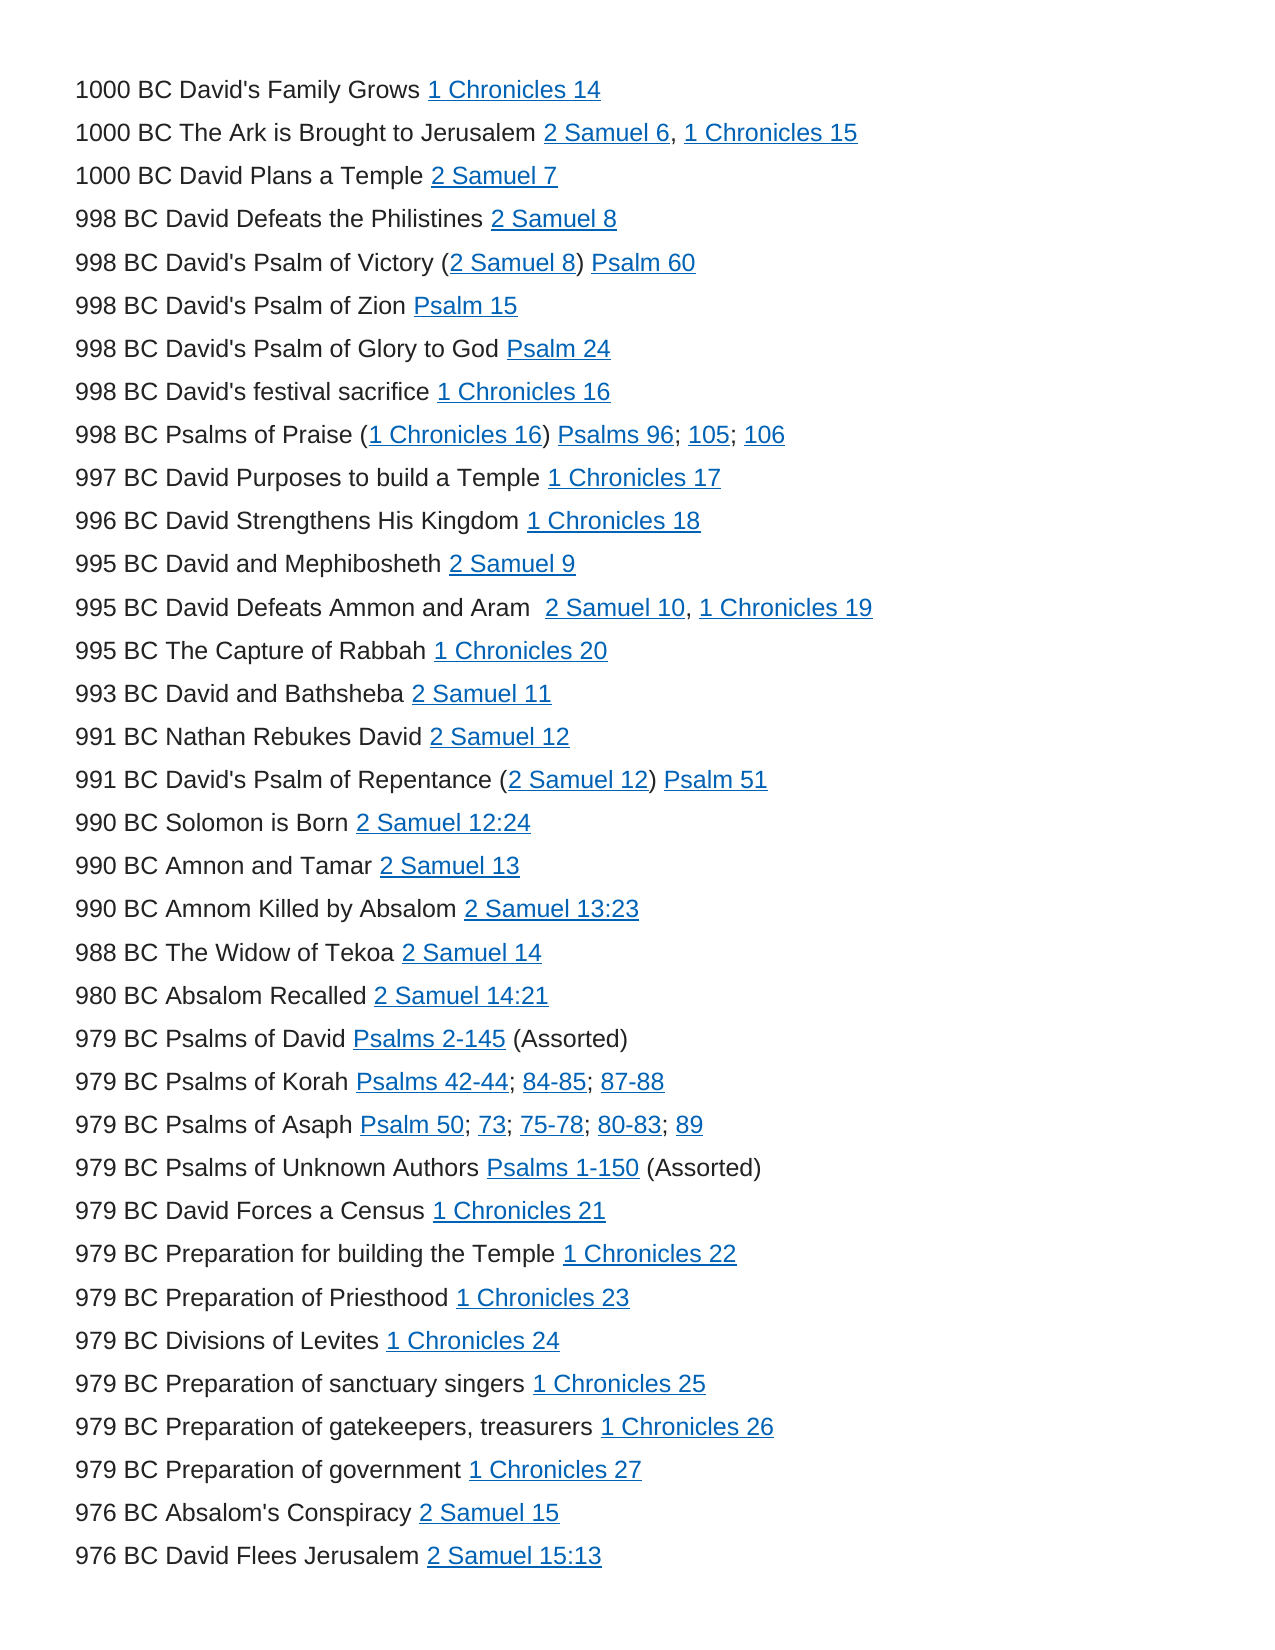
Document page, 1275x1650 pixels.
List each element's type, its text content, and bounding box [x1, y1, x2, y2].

text 990 BC Solomon is Born 2 Samuel 12:24 [75, 808, 1200, 837]
text 1000 BC David Plans a Temple 2 Samuel 7 [75, 161, 1200, 190]
text 988 BC The Widow of Tekoa 2 Samuel 14 [75, 937, 1200, 966]
text 976 BC Absalom's Conspiracy 2 Samuel 15 [75, 1498, 1200, 1527]
text 979 BC Divisions of Levites 1 Chronicles 24 [75, 1326, 1200, 1354]
text 995 BC David Defeats Ammon and Aram 2 Samuel 10, 1 Chronicles 19 [75, 592, 1200, 621]
text 979 BC Preparation of sanctuary singers 1 Chronicles 25 [75, 1369, 1200, 1397]
text 1000 BC The Ark is Brought to Jerusalem 2 Samuel 6, 1 Chronicles 15 [75, 118, 1200, 147]
text 1000 BC David's Family Grows 1 Chronicles 14 [75, 75, 1200, 104]
text 998 BC David's Psalm of Victory (2 Samuel 8) Psalm 60 [75, 247, 1200, 276]
text 993 BC David and Bathsheba 2 Samuel 11 [75, 679, 1200, 707]
text 998 BC David's Psalm of Zion Psalm 15 [75, 291, 1200, 319]
text 979 BC Psalms of David Psalms 2-145 (Assorted) [75, 1024, 1200, 1052]
text 991 BC David's Psalm of Repentance (2 Samuel 12) Psalm 51 [75, 765, 1200, 794]
text 998 BC David's festival sacrifice 1 Chronicles 16 [75, 377, 1200, 406]
text 979 BC Psalms of Asaph Psalm 50; 73; 75-78; 80-83; 89 [75, 1110, 1200, 1139]
text 995 BC David and Mephibosheth 2 Samuel 9 [75, 549, 1200, 578]
text 979 BC Preparation of Priesthood 1 Chronicles 23 [75, 1282, 1200, 1311]
text 990 BC Amnom Killed by Absalom 2 Samuel 13:23 [75, 894, 1200, 923]
text 979 BC David Forces a Census 1 Chronicles 21 [75, 1196, 1200, 1225]
text 998 BC David Defeats the Philistines 2 Samuel 8 [75, 204, 1200, 233]
text 979 BC Preparation of gatekeepers, treasurers 1 Chronicles 26 [75, 1412, 1200, 1441]
text 979 BC Psalms of Korah Psalms 42-44; 84-85; 87-88 [75, 1067, 1200, 1096]
text 998 BC Psalms of Praise (1 Chronicles 16) Psalms 96; 105; 106 [75, 420, 1200, 449]
text 979 BC Preparation of government 1 Chronicles 27 [75, 1455, 1200, 1484]
text 996 BC David Strengthens His Kingdom 1 Chronicles 18 [75, 506, 1200, 535]
text 998 BC David's Psalm of Glory to God Psalm 24 [75, 334, 1200, 362]
text 979 BC Preparation for building the Temple 1 Chronicles 22 [75, 1239, 1200, 1268]
text 980 BC Absalom Recalled 2 Samuel 14:21 [75, 981, 1200, 1009]
text 995 BC The Capture of Rabbah 1 Chronicles 20 [75, 636, 1200, 664]
text 979 BC Psalms of Unknown Authors Psalms 1-150 (Assorted) [75, 1153, 1200, 1182]
text 976 BC David Flees Jerusalem 2 Samuel 15:13 [75, 1541, 1200, 1570]
text 997 BC David Purposes to build a Temple 1 Chronicles 17 [75, 463, 1200, 492]
text 990 BC Amnon and Tamar 2 Samuel 13 [75, 851, 1200, 880]
text 991 BC Nathan Rebukes David 2 Samuel 12 [75, 722, 1200, 751]
